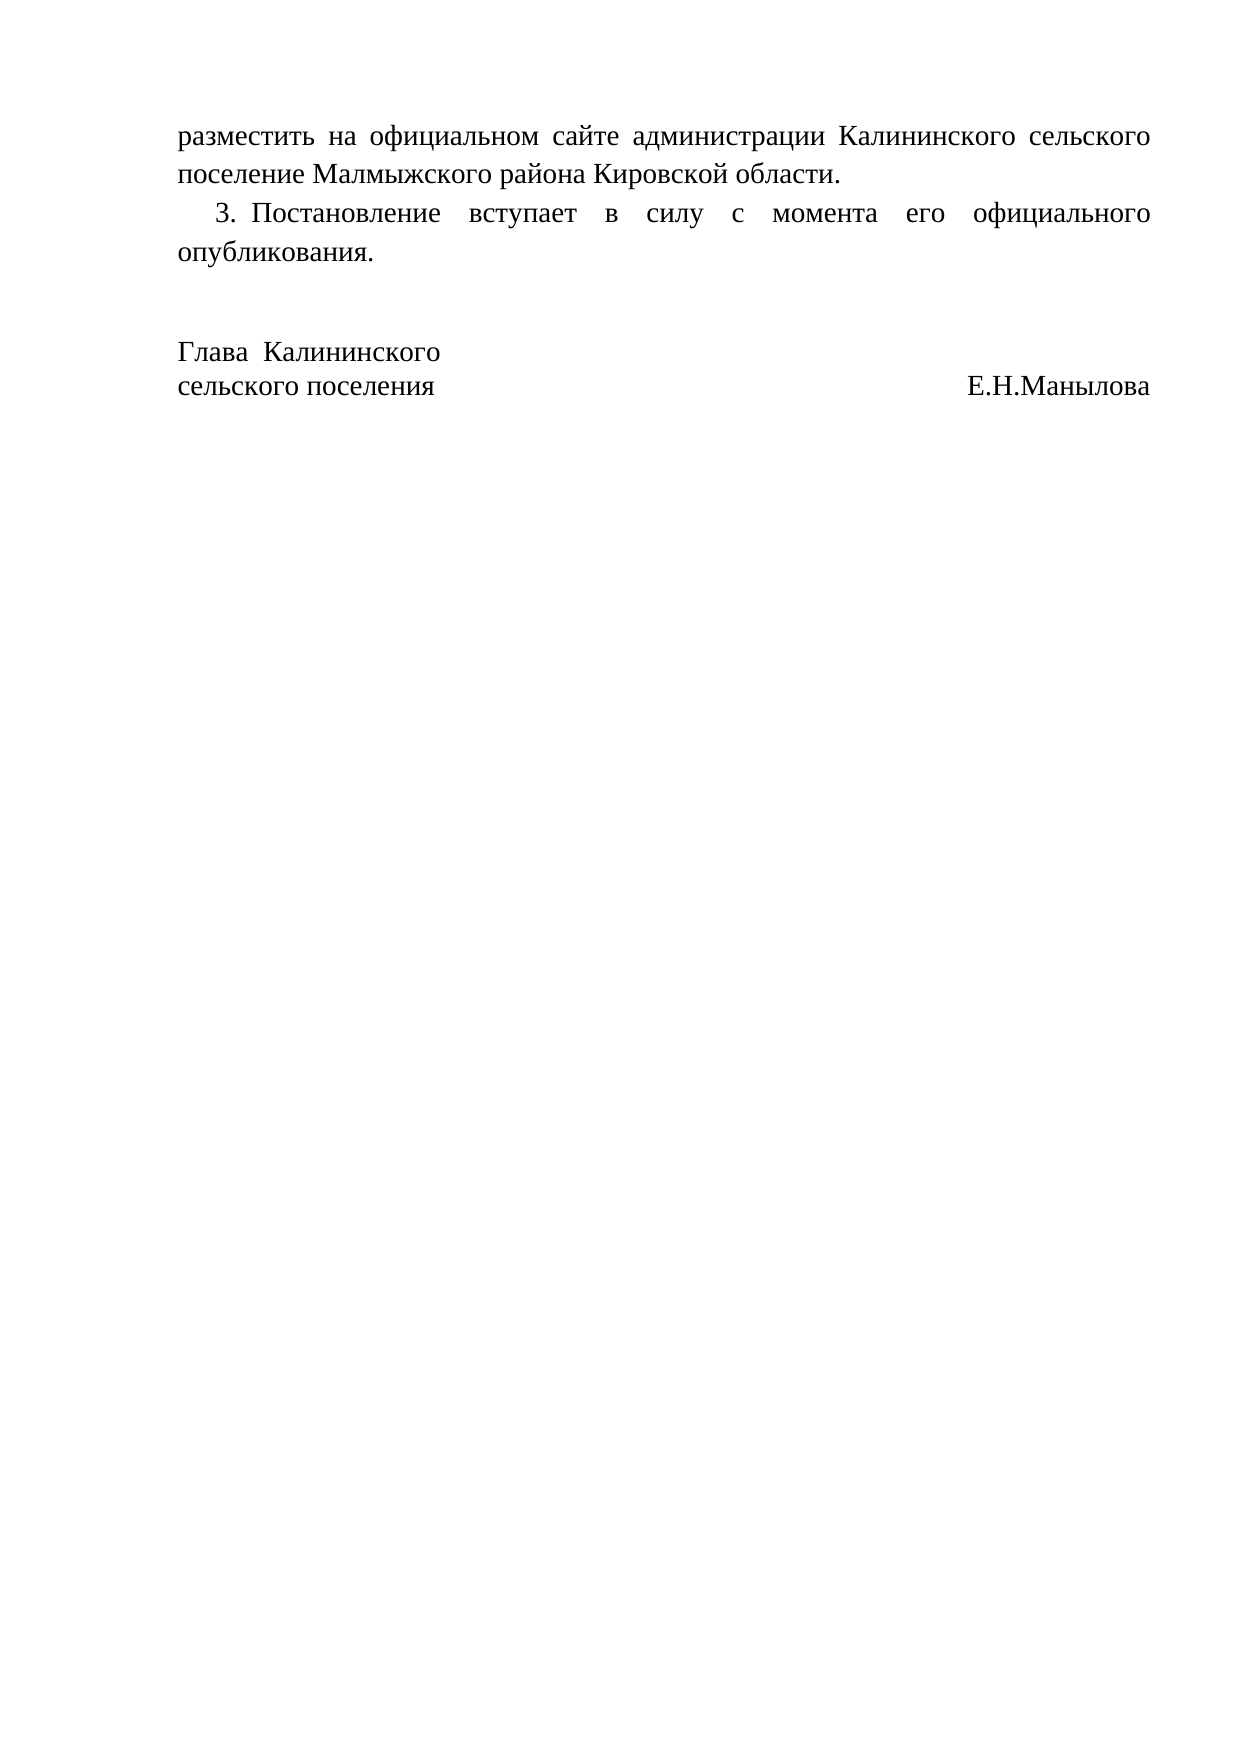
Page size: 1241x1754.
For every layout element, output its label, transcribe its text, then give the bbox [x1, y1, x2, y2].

list Постановление вступает в силу с момента его официального опубликования. [177, 195, 1152, 267]
text Глава Калининского [177, 334, 1152, 368]
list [177, 118, 1152, 190]
text сельского поселения Е.Н.Манылова [177, 368, 1152, 402]
